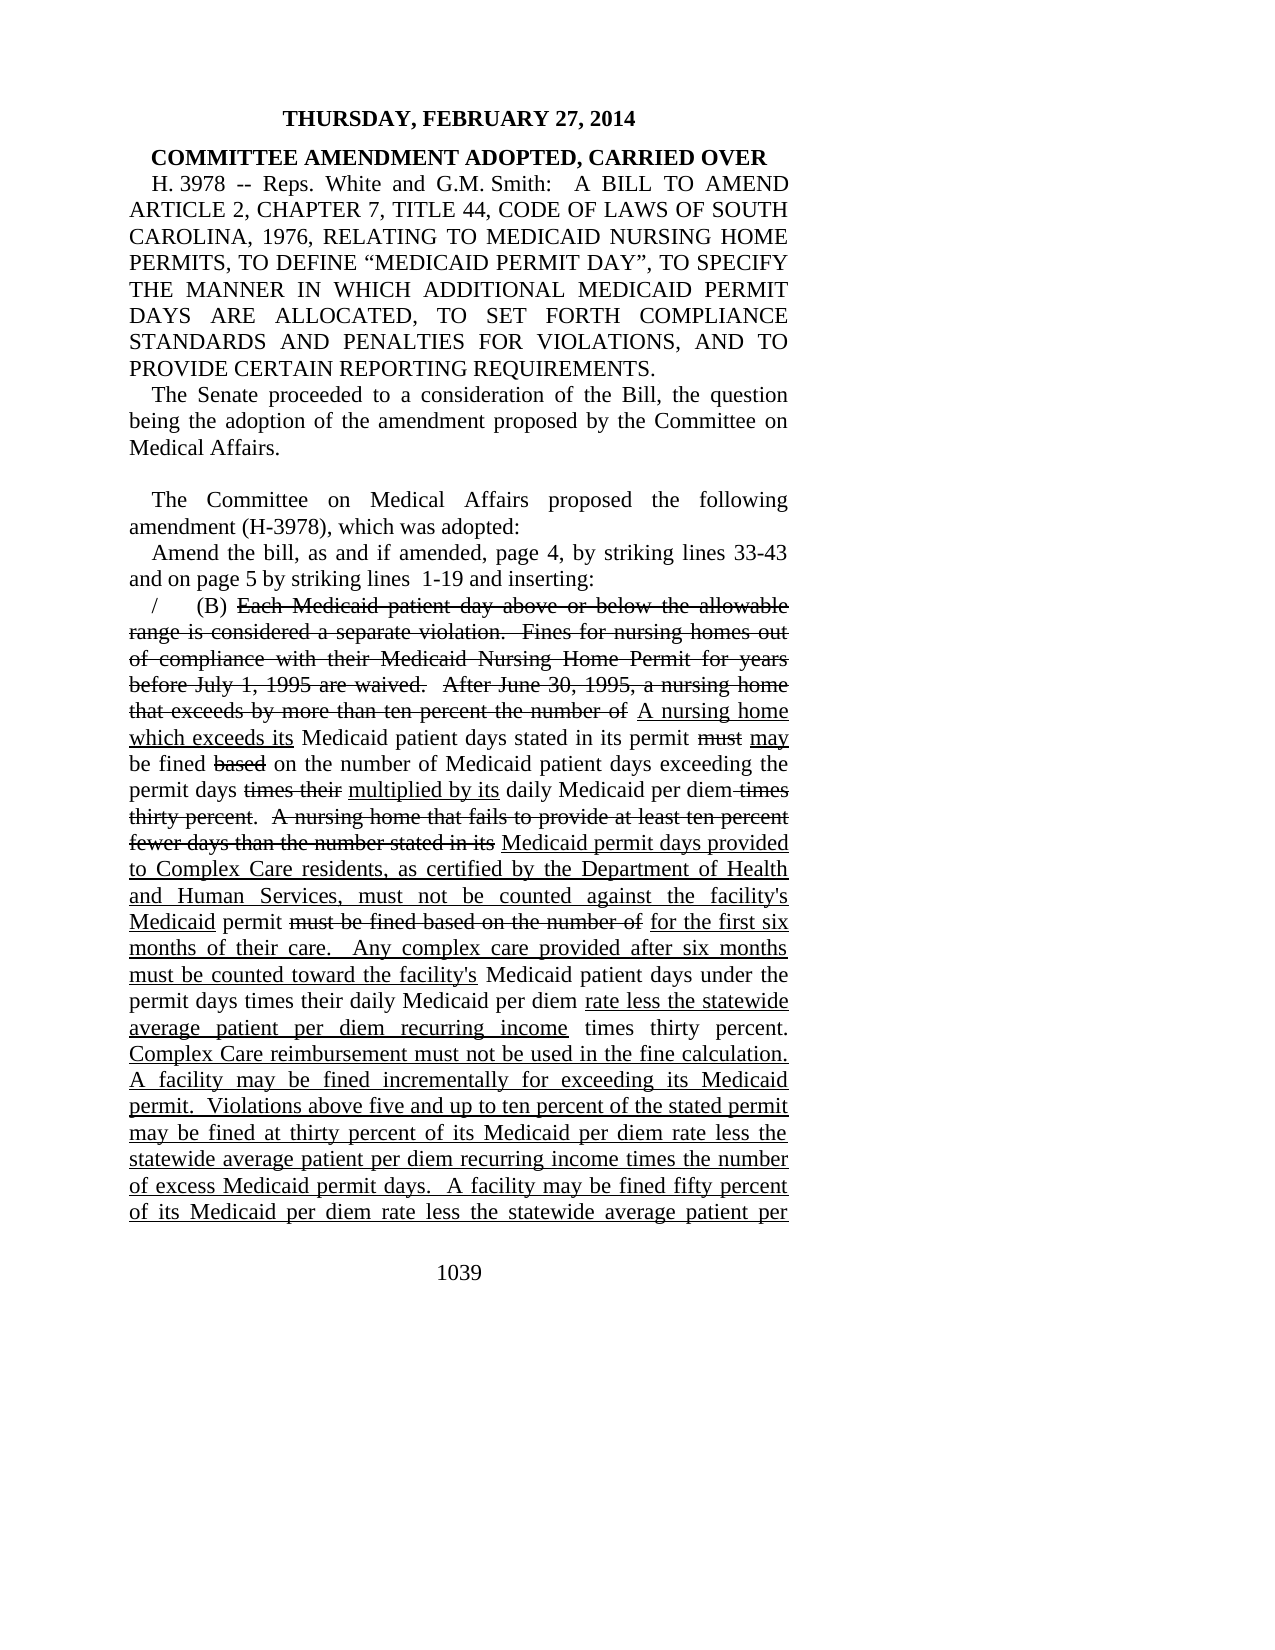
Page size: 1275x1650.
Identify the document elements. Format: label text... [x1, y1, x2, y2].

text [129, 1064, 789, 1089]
text COMMITTEE AMENDMENT ADOPTED, CARRIED OVER [129, 144, 789, 170]
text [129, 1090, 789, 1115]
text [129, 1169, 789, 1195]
text Amend the bill, as and if amended, page 4, by striking lines 33-43 and on page 5 by striking lines 1-19 and inserting: [129, 539, 789, 592]
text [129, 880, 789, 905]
text The Committee on Medical Affairs proposed the following amendment (H-3978), which was adopted: [129, 486, 789, 539]
text The Senate proceeded to a consideration of the Bill, the question being the adoption of the amendment proposed by the Committee on Medical Affairs. [129, 381, 789, 460]
text H. 3978 -- Reps. White and G.M. Smith: A BILL TO AMEND ARTICLE 2, CHAPTER 7, TITLE 44, CODE OF LAWS OF SOUTH CAROLINA, 1976, RELATING TO MEDICAID NURSING HOME PERMITS, TO DEFINE “MEDICAID PERMIT DAY”, TO SPECIFY THE MANNER IN WHICH ADDITIONAL MEDICAID PERMIT DAYS ARE ALLOCATED, TO SET FORTH COMPLIANCE STANDARDS AND PENALTIES FOR VIOLATIONS, AND TO PROVIDE CERTAIN REPORTING REQUIREMENTS. [129, 170, 789, 381]
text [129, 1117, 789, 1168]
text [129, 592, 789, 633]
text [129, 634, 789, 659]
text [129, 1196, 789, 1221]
